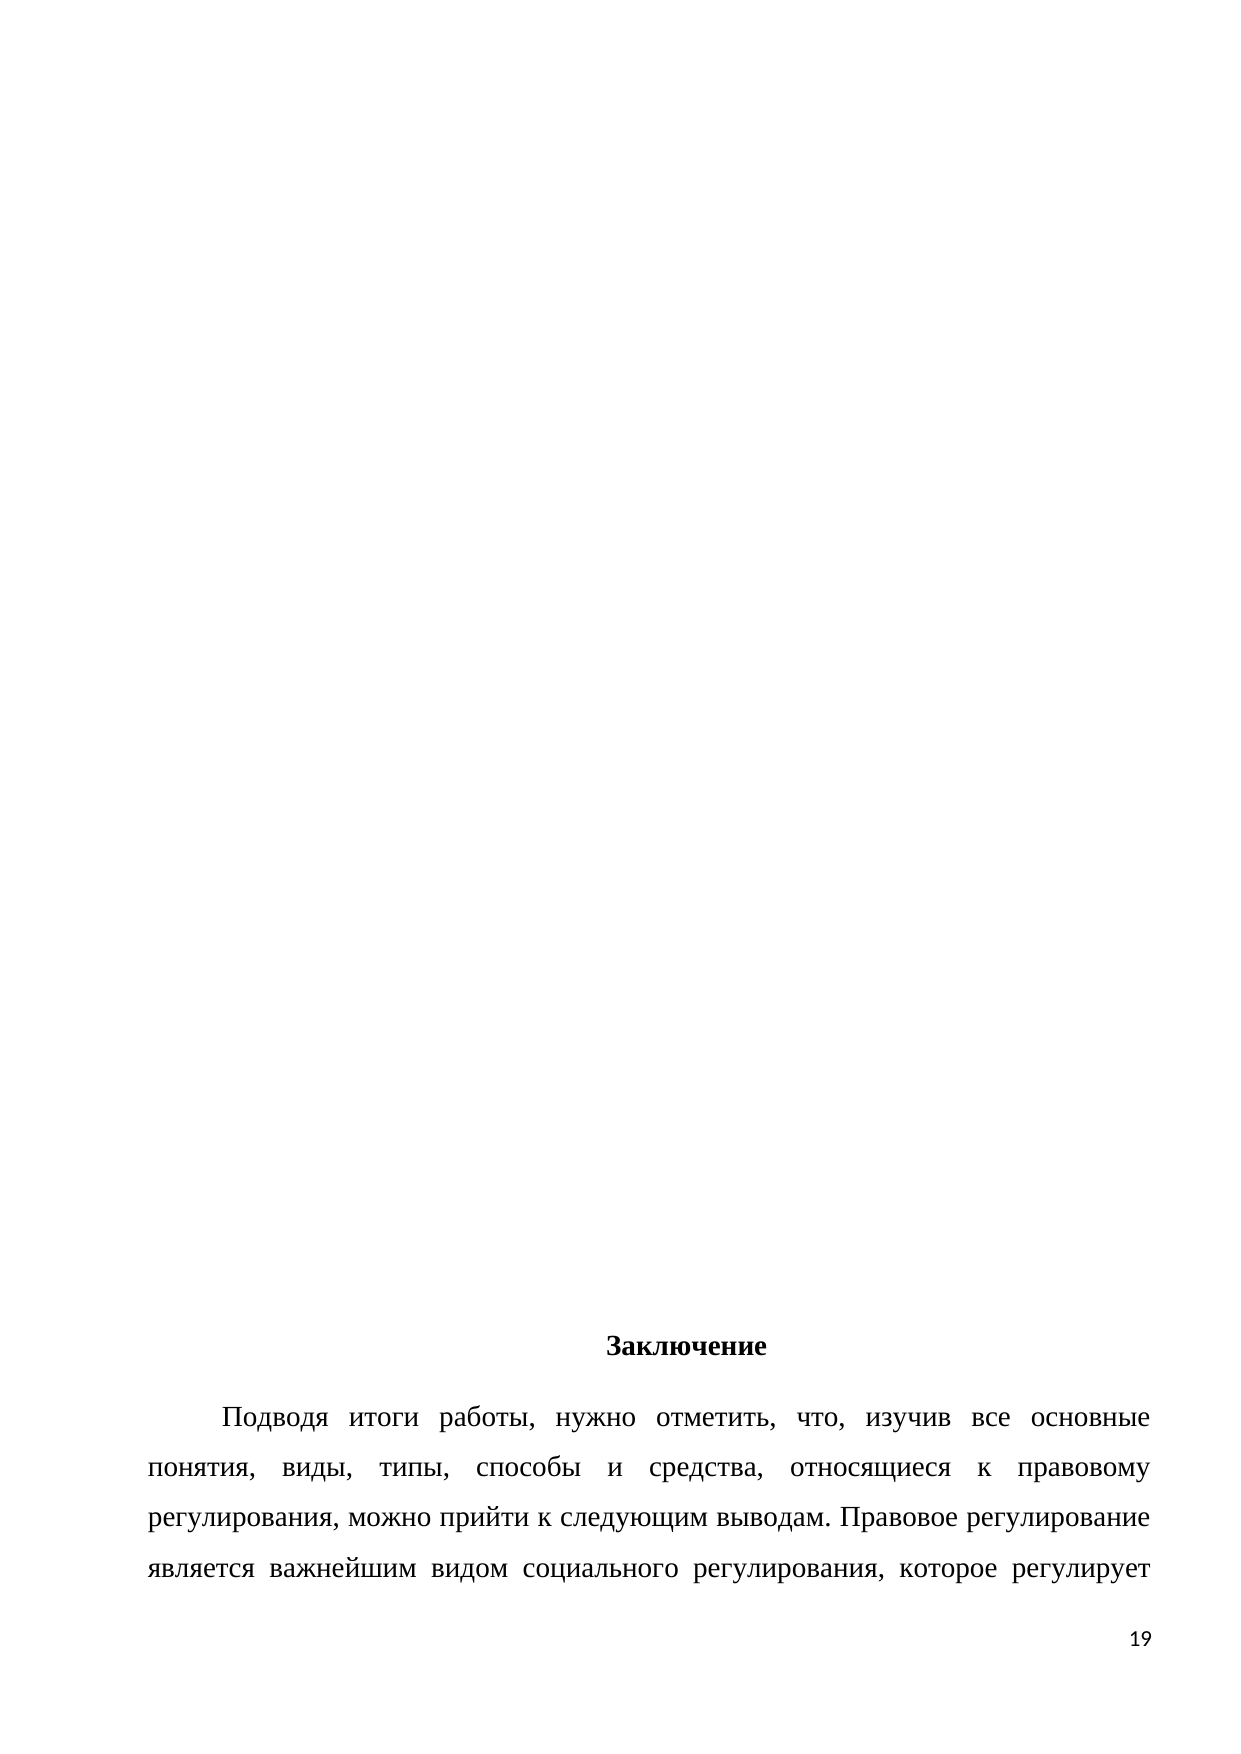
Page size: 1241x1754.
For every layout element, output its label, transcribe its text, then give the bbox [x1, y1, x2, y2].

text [148, 1399, 1152, 1583]
text Заключение [148, 1328, 1152, 1361]
